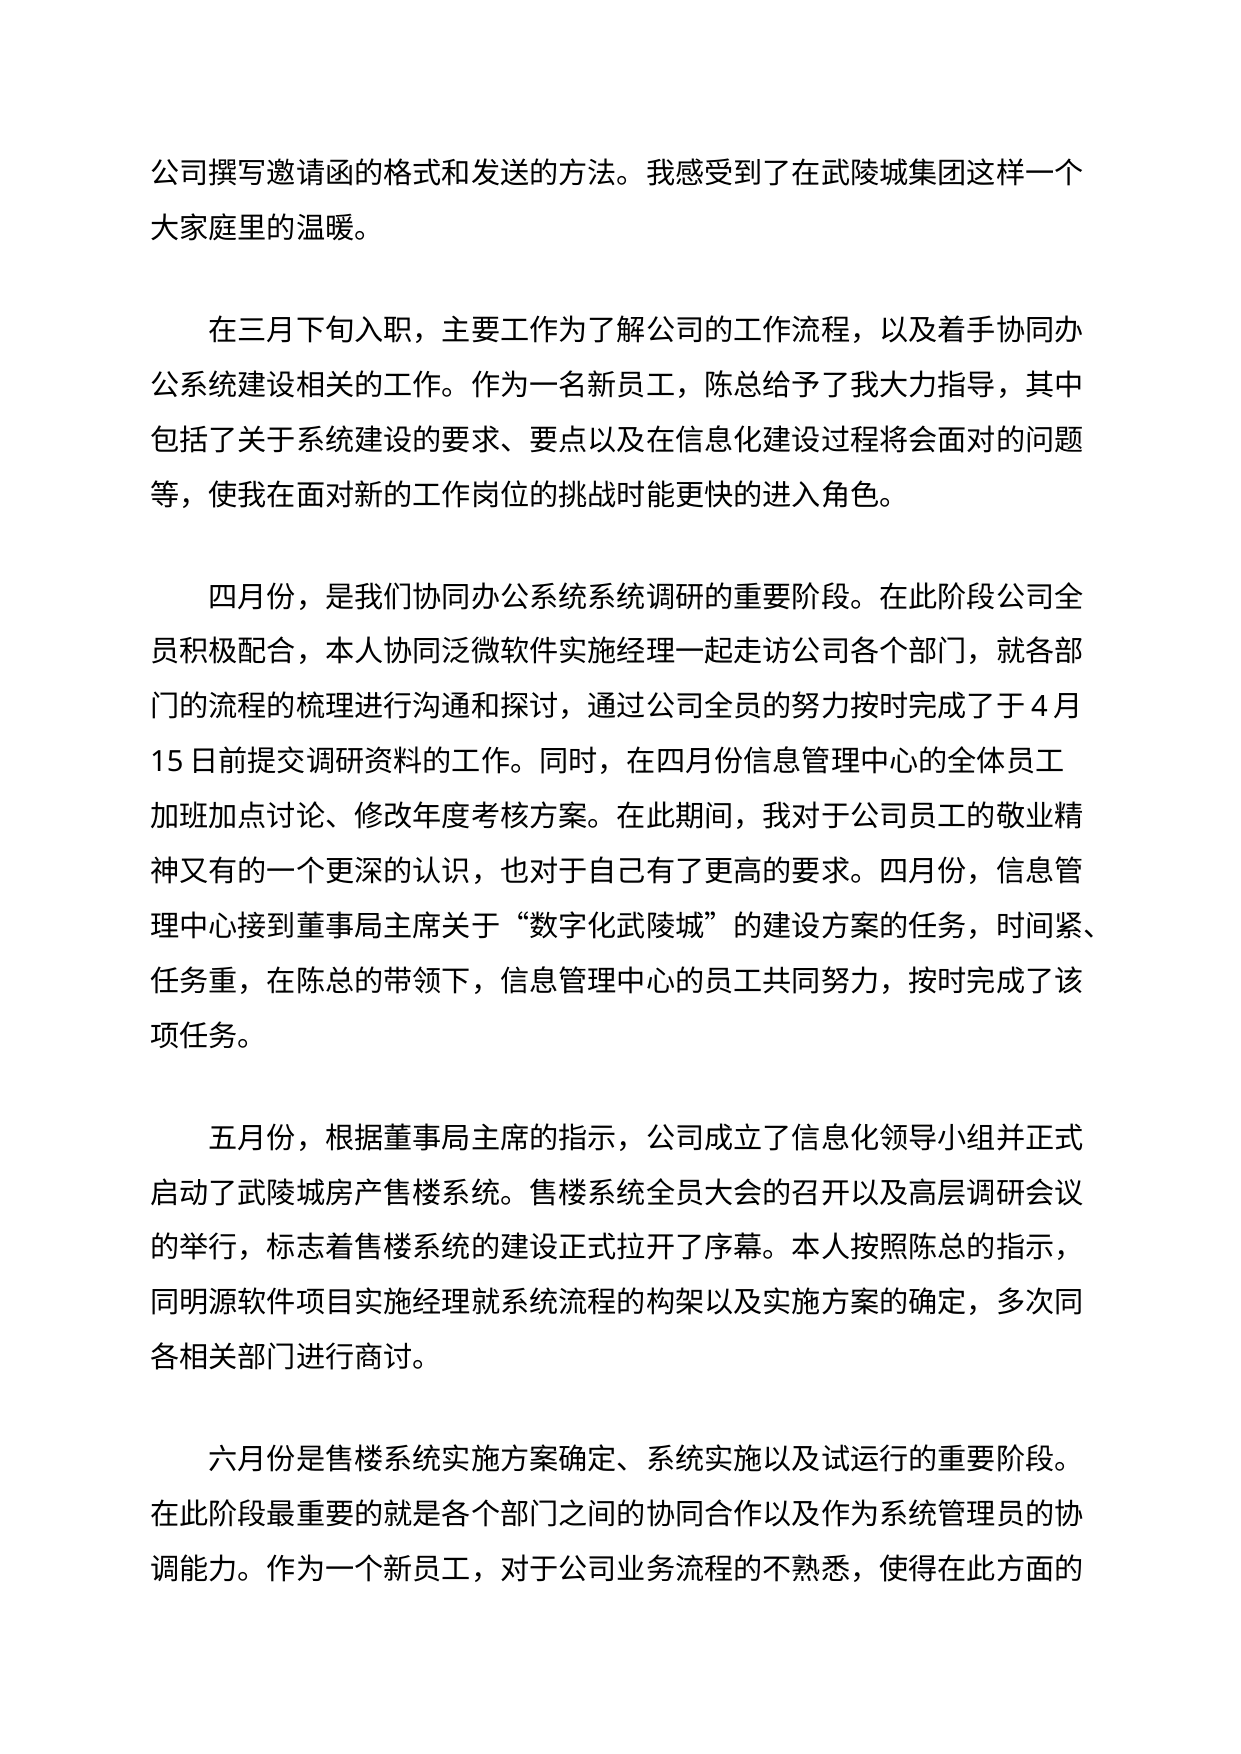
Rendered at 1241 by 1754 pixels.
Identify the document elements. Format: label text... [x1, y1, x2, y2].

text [150, 1436, 1090, 1588]
text 在三月下旬入职，主要工作为了解公司的工作流程，以及着手协同办公系统建设相关的工作。作为一名新员工，陈总给予了我大力指导，其中包括了关于系统建设的要求、要点以及在信息化建设过程将会面对的问题等，使我在面对新的工作岗位的挑战时能更快的进入角色。 [150, 307, 1090, 514]
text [150, 150, 1090, 247]
text 四月份，是我们协同办公系统系统调研的重要阶段。在此阶段公司全员积极配合，本人协同泛微软件实施经理一起走访公司各个部门，就各部门的流程的梳理进行沟通和探讨，通过公司全员的努力按时完成了于4月15日前提交调研资料的工作。同时，在四月份信息管理中心的全体员工加班加点讨论、修改年度考核方案。在此期间，我对于公司员工的敬业精神又有的一个更深的认识，也对于自己有了更高的要求。四月份，信息管理中心接到董事局主席关于“数字化武陵城”的建设方案的任务，时间紧、任务重，在陈总的带领下，信息管理中心的员工共同努力，按时完成了该项任务。 [150, 573, 1090, 1055]
text 五月份，根据董事局主席的指示，公司成立了信息化领导小组并正式启动了武陵城房产售楼系统。售楼系统全员大会的召开以及高层调研会议的举行，标志着售楼系统的建设正式拉开了序幕。本人按照陈总的指示，同明源软件项目实施经理就系统流程的构架以及实施方案的确定，多次同各相关部门进行商讨。 [150, 1114, 1090, 1376]
